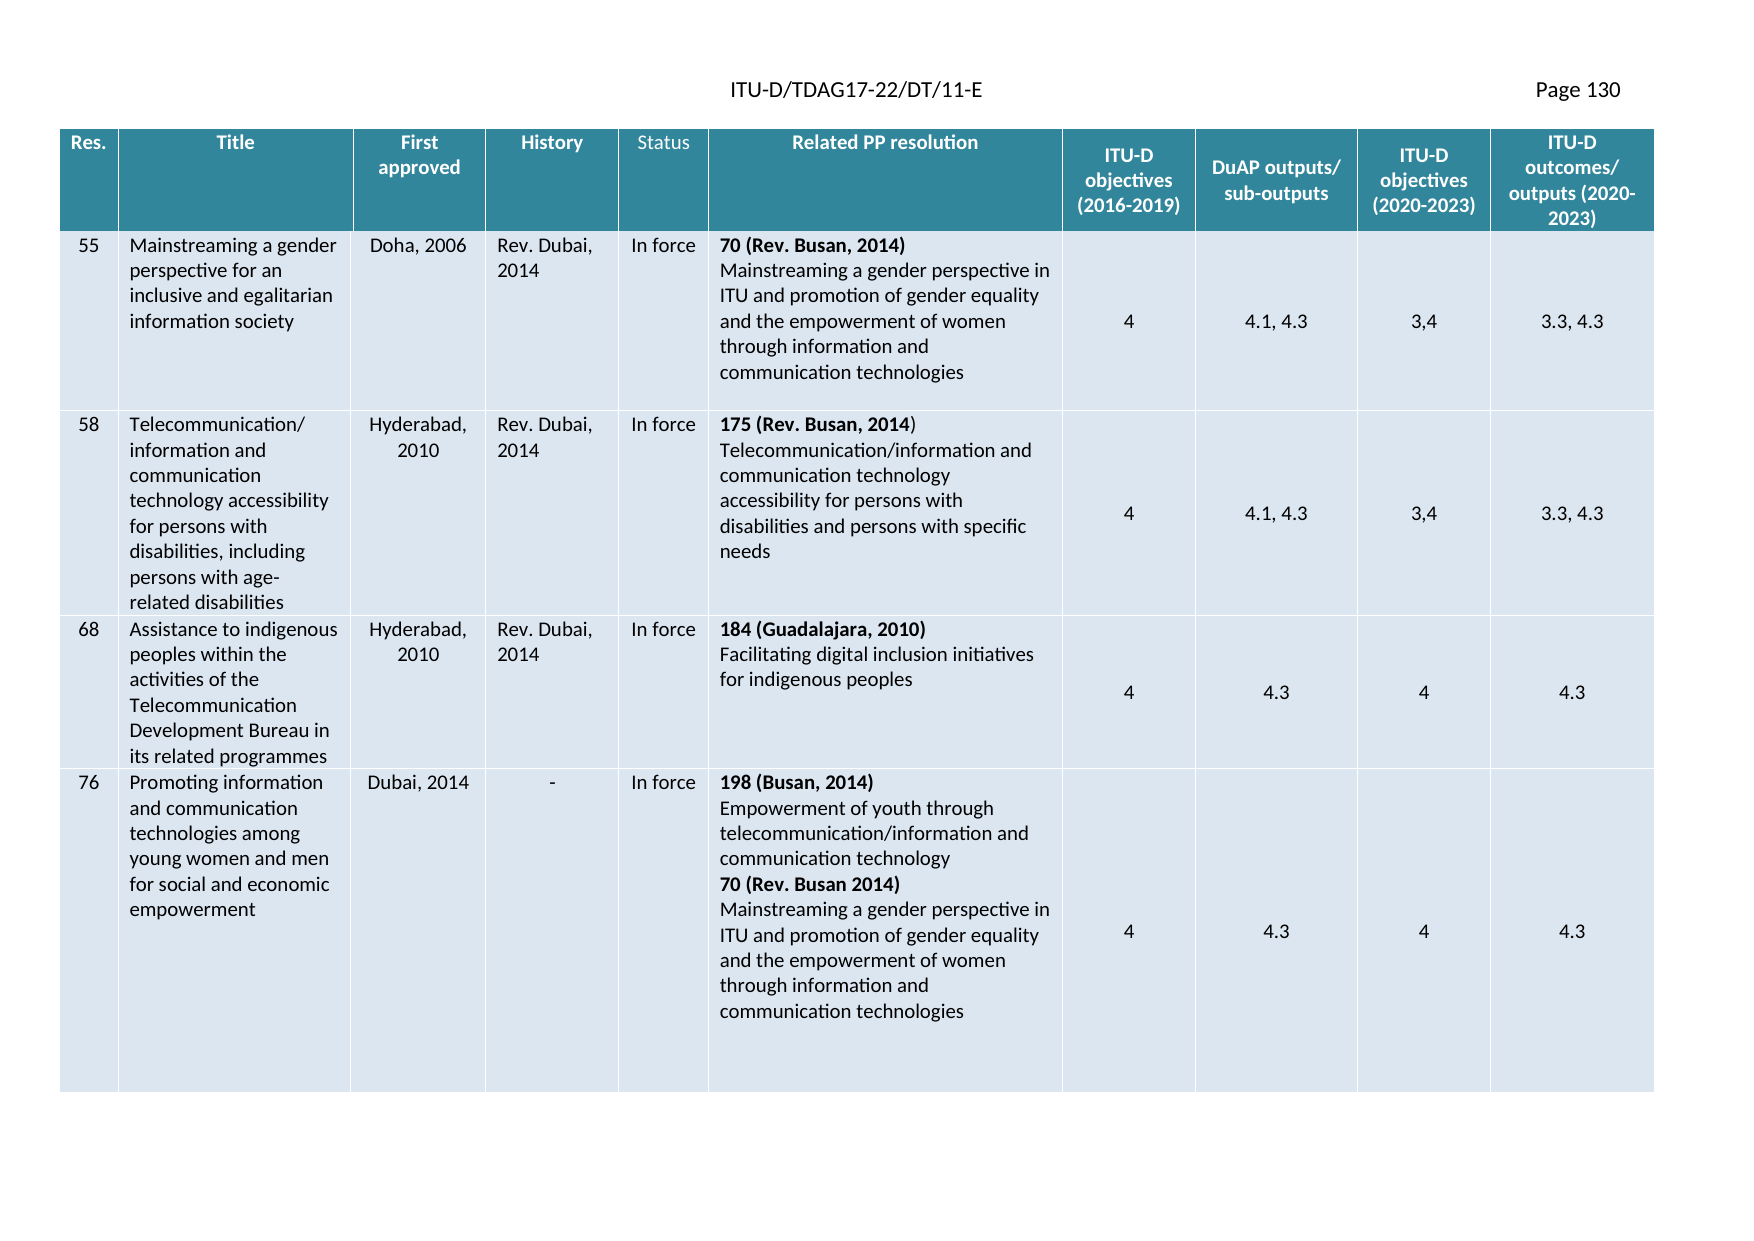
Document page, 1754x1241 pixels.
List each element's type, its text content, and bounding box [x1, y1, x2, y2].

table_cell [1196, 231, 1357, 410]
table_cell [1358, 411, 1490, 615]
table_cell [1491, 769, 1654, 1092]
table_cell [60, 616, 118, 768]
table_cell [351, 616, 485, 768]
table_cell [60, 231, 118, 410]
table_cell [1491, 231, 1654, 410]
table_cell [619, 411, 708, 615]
table_header ITU-D outcomes/ outputs (2020-2023) [1491, 129, 1654, 231]
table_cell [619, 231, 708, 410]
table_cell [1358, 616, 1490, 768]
table_header ITU-D objectives (2016-2019) [1063, 129, 1195, 231]
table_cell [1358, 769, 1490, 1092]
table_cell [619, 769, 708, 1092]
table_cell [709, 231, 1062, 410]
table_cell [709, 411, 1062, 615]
table_header Title [119, 129, 353, 231]
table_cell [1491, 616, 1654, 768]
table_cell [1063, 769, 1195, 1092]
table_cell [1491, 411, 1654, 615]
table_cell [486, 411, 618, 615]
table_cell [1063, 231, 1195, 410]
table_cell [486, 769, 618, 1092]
table_header Status [619, 129, 708, 231]
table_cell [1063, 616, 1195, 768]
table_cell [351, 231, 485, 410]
table_header First approved [354, 129, 485, 231]
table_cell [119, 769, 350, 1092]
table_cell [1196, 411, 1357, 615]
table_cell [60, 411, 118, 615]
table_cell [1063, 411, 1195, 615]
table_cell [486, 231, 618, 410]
table_header History [486, 129, 618, 231]
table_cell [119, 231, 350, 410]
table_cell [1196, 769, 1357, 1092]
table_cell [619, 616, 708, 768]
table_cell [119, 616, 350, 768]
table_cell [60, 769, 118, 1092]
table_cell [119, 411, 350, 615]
table_header ITU-D objectives (2020-2023) [1358, 129, 1490, 231]
table_header DuAP outputs/ sub-outputs [1196, 129, 1357, 231]
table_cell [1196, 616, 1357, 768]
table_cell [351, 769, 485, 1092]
table_header Res. [60, 129, 118, 231]
table_header Related PP resolution [709, 129, 1062, 231]
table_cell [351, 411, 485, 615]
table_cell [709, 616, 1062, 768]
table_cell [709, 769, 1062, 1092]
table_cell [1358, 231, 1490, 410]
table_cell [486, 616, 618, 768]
